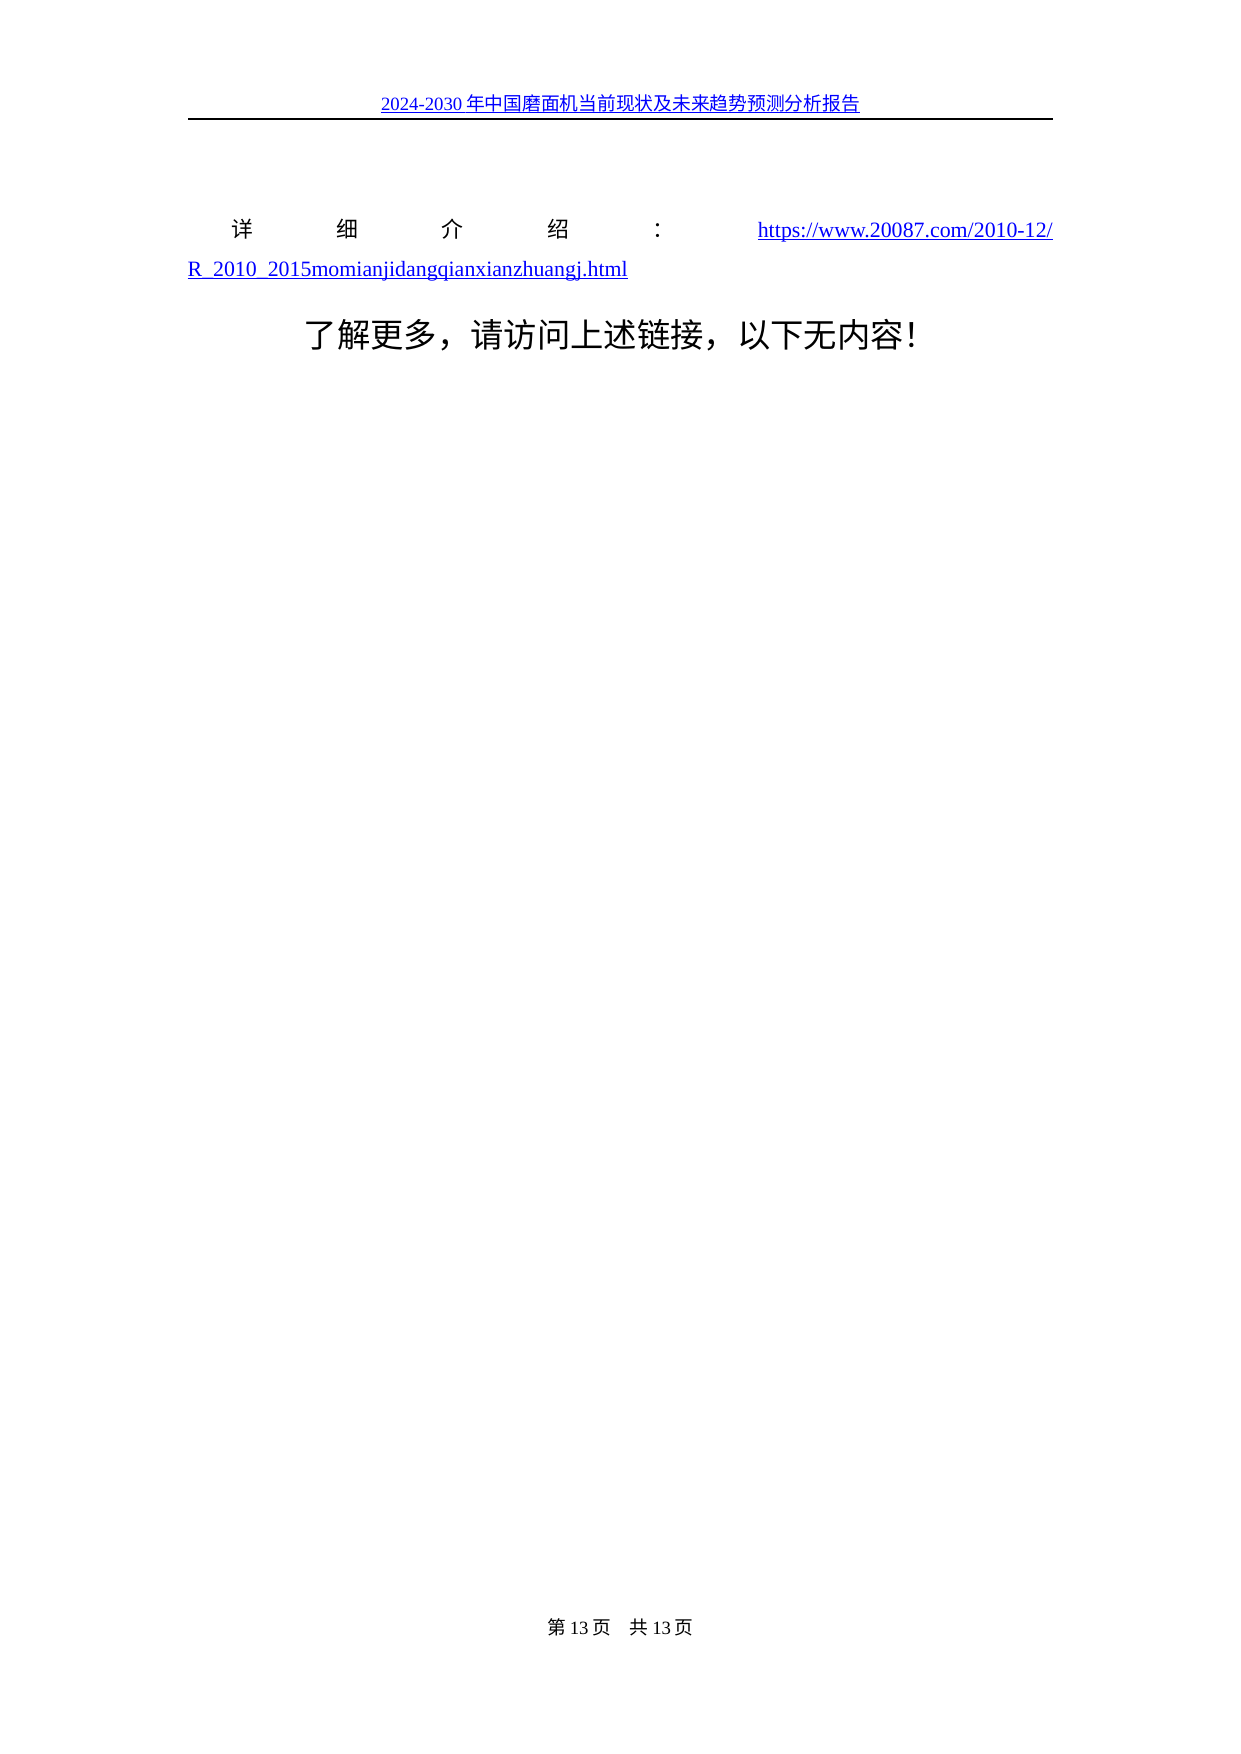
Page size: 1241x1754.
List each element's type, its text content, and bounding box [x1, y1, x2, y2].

title 了解更多，请访问上述链接，以下无内容！ [187, 301, 1053, 366]
text 详细介绍：https://www.20087.com/2010-12/R_2010_2015momianjidangqianxianzhuangj.html [187, 212, 1053, 285]
